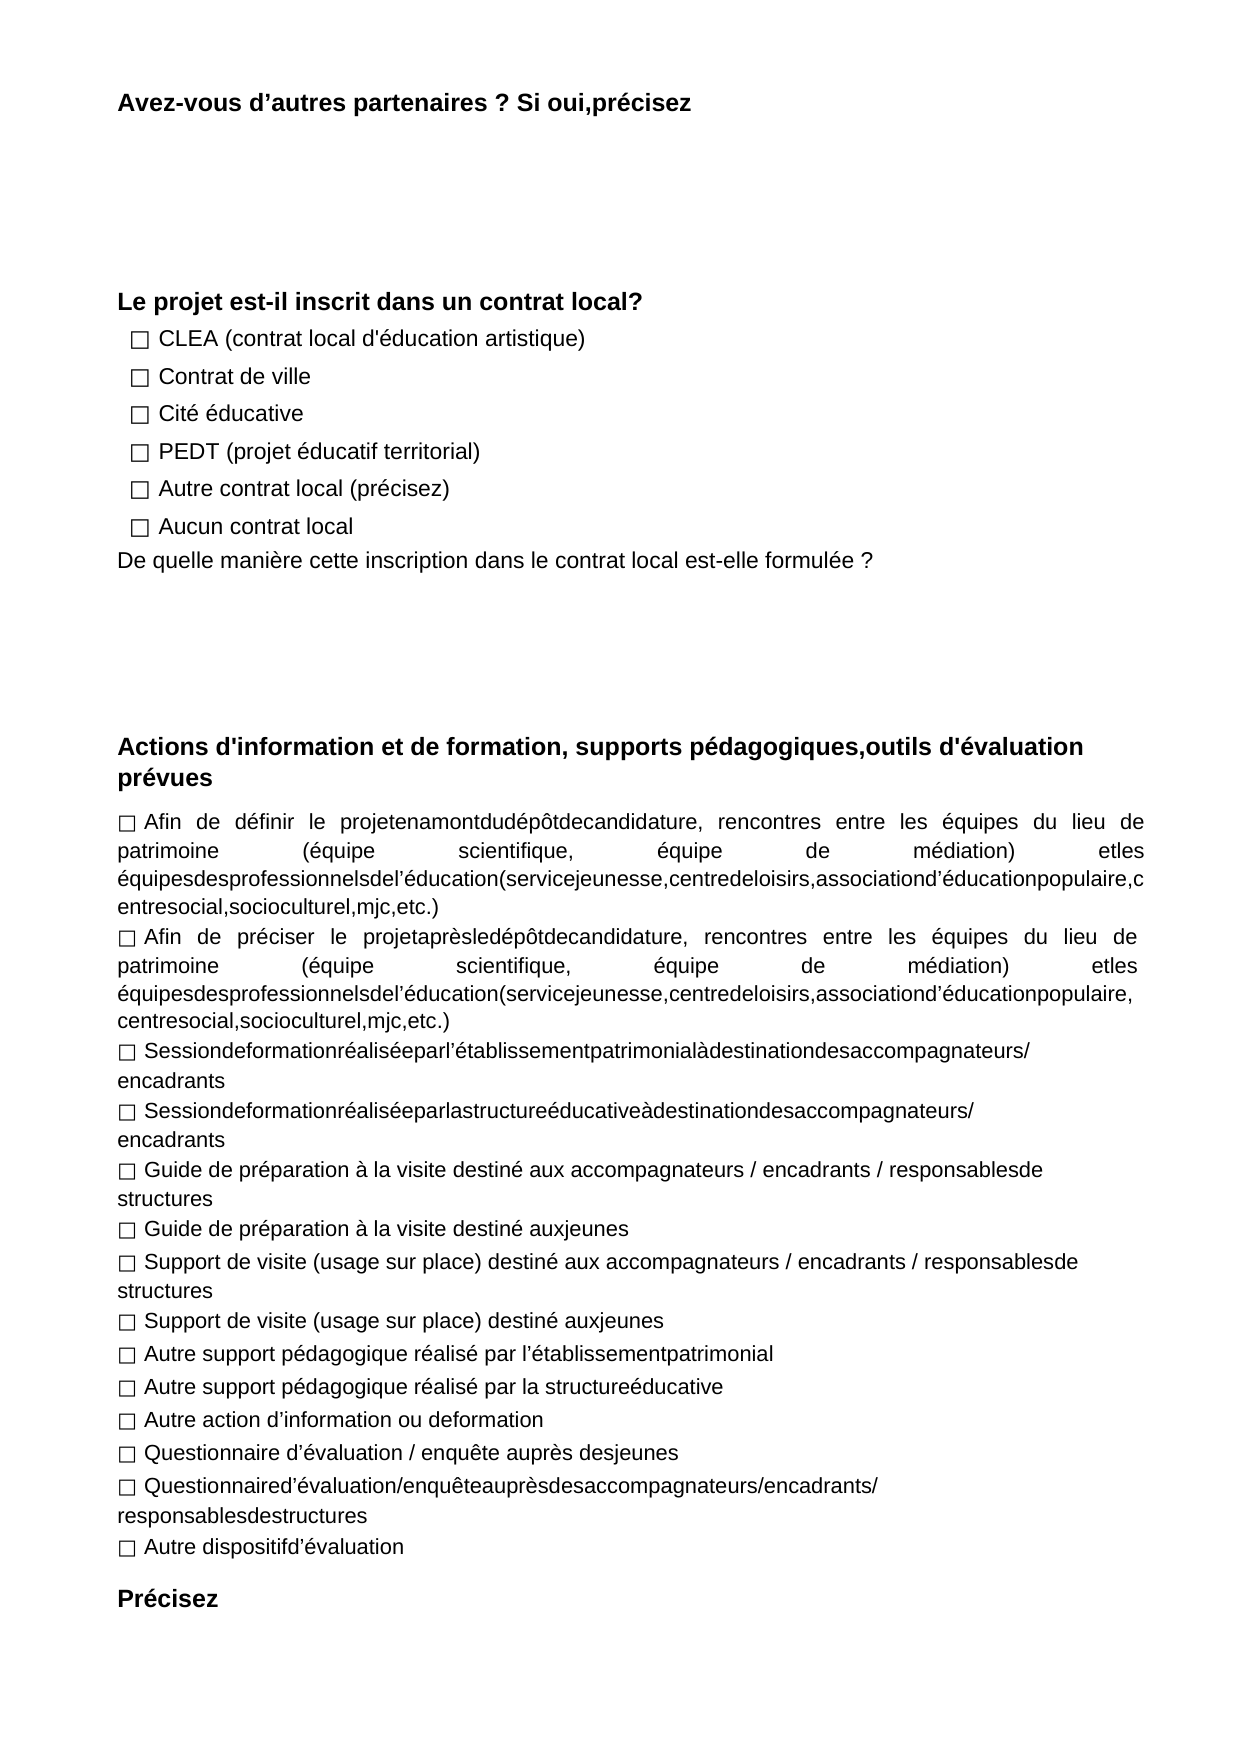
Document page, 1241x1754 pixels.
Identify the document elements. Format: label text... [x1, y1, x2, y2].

list Afin de préciser le projetaprèsledépôtdecandidature, rencontres entre les équipes du lieu de patrimoine (équipe scientifique, équipe de médiation) etles équipesdesprofessionnelsdel’éducation(servicejeunesse,centredeloisirs,associationd’éducationpopulaire,centresocial,socioculturel,mjc,etc.) [117, 922, 1138, 1033]
list Guide de préparation à la visite destiné aux accompagnateurs / encadrants / responsablesde structures [117, 1155, 1084, 1211]
list Questionnaire d’évaluation / enquête auprès desjeunes [117, 1438, 1157, 1467]
list Afin de définir le projetenamontdudépôtdecandidature, rencontres entre les équipes du lieu de patrimoine (équipe scientifique, équipe de médiation) etles équipesdesprofessionnelsdel’éducation(servicejeunesse,centredeloisirs,associationd’éducationpopulaire,centresocial,socioculturel,mjc,etc.) [117, 807, 1145, 919]
list Guide de préparation à la visite destiné auxjeunes [117, 1214, 1157, 1243]
text De quelle manière cette inscription dans le contrat local est-elle formulée ? [117, 547, 1157, 574]
list Autre action d’information ou deformation [117, 1405, 1157, 1434]
text Avez-vous d’autres partenaires ? Si oui,précisez [117, 88, 1021, 117]
text Le projet est-il inscrit dans un contrat local? [117, 287, 1157, 316]
list Autre support pédagogique réalisé par la structureéducative [117, 1372, 1157, 1401]
list Autre support pédagogique réalisé par l’établissementpatrimonial [117, 1339, 1157, 1368]
list Cité éducative [129, 397, 1198, 429]
list Support de visite (usage sur place) destiné aux accompagnateurs / encadrants / responsablesde structures [117, 1247, 1117, 1303]
list Sessiondeformationréaliséeparlastructureéducativeàdestinationdesaccompagnateurs/ encadrants [117, 1096, 1082, 1152]
text Actions d'information et de formation, supports pédagogiques,outils d'évaluation prévues [117, 732, 1129, 792]
list Support de visite (usage sur place) destiné auxjeunes [117, 1306, 1157, 1335]
list PEDT (projet éducatif territorial) [129, 435, 1198, 466]
list Contrat de ville [129, 360, 1198, 391]
list Autre contrat local (précisez) [129, 472, 1198, 504]
list Questionnaired’évaluation/enquêteauprèsdesaccompagnateurs/encadrants/responsablesdestructures [117, 1471, 1129, 1528]
list Autre dispositifd’évaluation [117, 1531, 1157, 1560]
list Sessiondeformationréaliséeparl’établissementpatrimonialàdestinationdesaccompagnateurs/ encadrants [117, 1036, 1129, 1093]
list Aucun contrat local [129, 510, 1198, 541]
list CLEA (contrat local d'éducation artistique) [129, 322, 1198, 354]
text Précisez [117, 1584, 1129, 1613]
